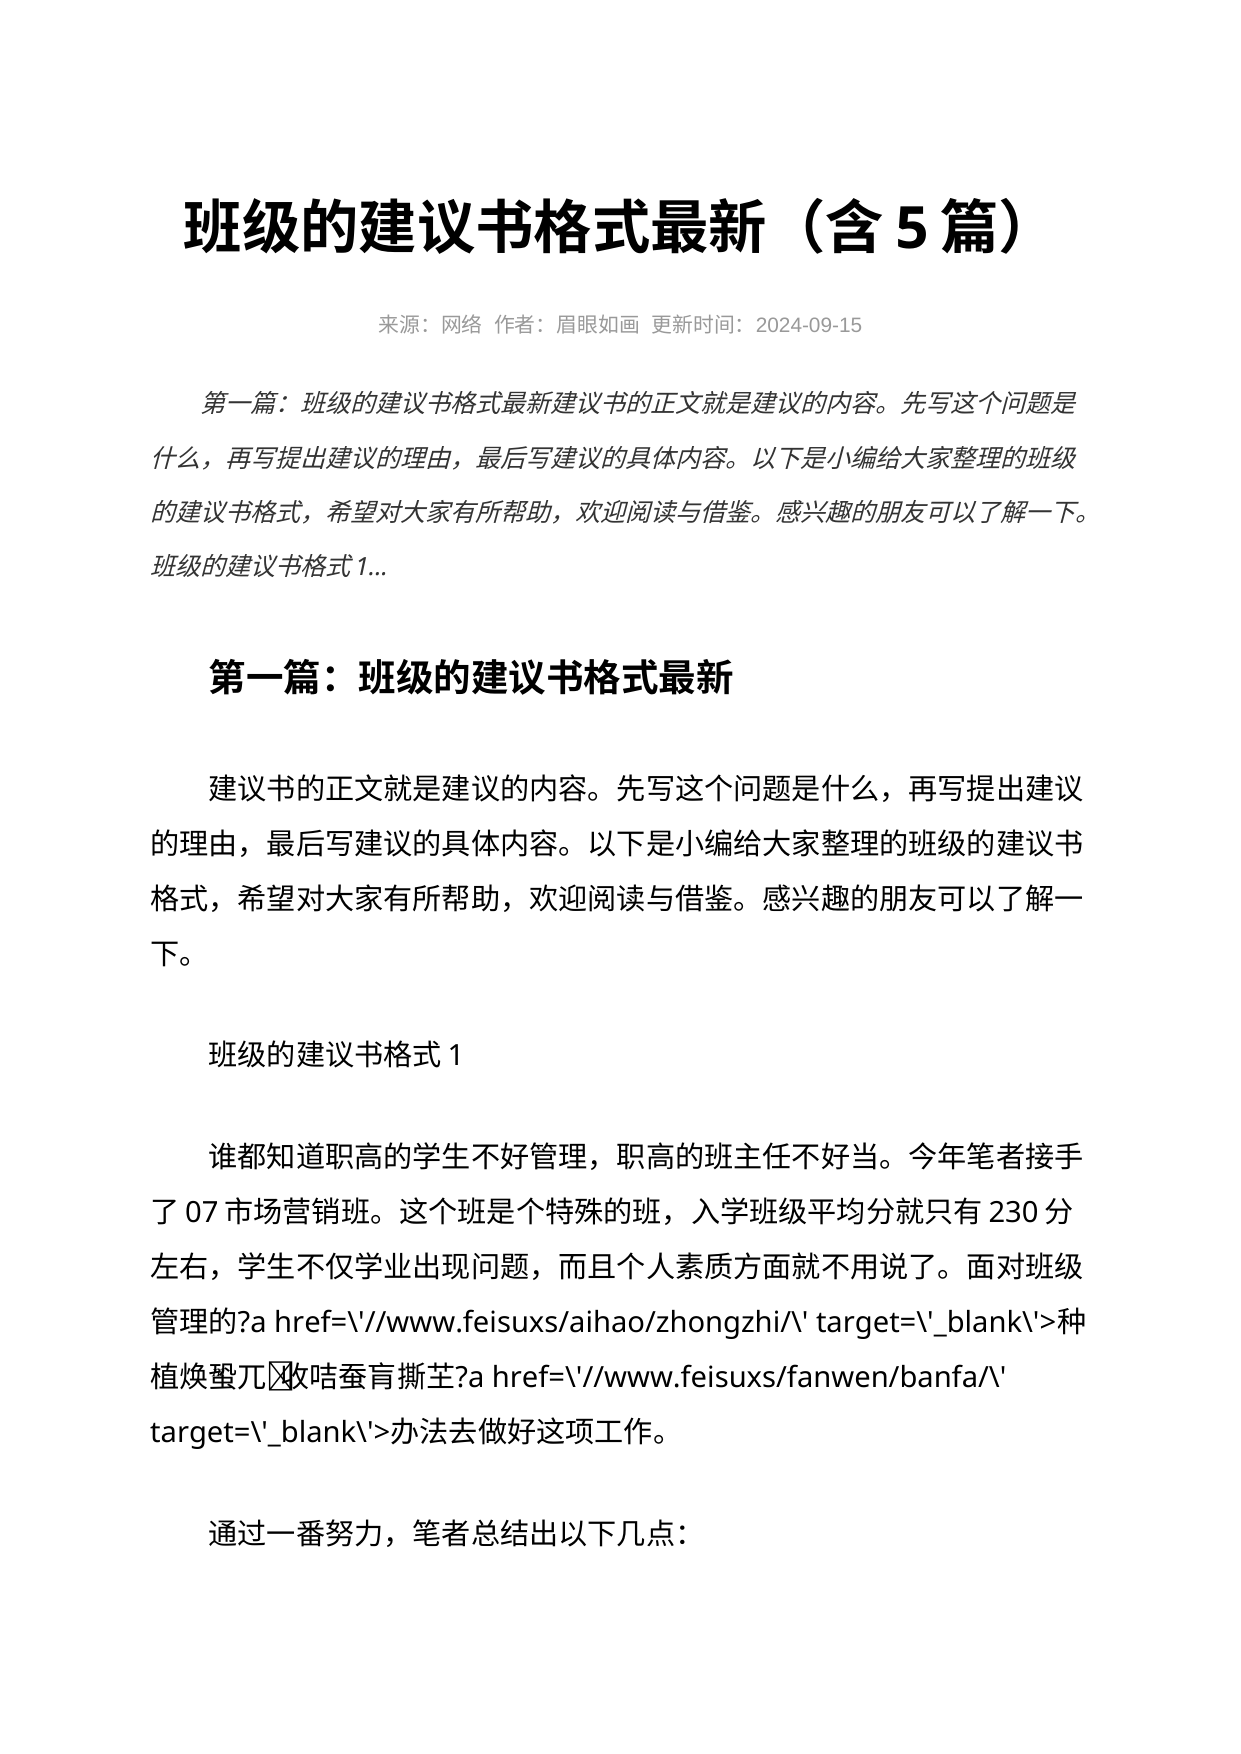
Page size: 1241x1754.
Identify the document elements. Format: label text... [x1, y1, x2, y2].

text 建议书的正文就是建议的内容。先写这个问题是什么，再写提出建议的理由，最后写建议的具体内容。以下是小编给大家整理的班级的建议书格式，希望对大家有所帮助，欢迎阅读与借鉴。感兴趣的朋友可以了解一下。 [150, 766, 1090, 972]
text 通过一番努力，笔者总结出以下几点： [150, 1511, 1090, 1553]
subtitle 班级的建议书格式最新（含5篇） [150, 181, 1090, 266]
text 来源：网络 作者：眉眼如画 更新时间：2024-09-15 [150, 313, 1090, 337]
text 班级的建议书格式1 [150, 1032, 1090, 1074]
text 第一篇：班级的建议书格式最新建议书的正文就是建议的内容。先写这个问题是什么，再写提出建议的理由，最后写建议的具体内容。以下是小编给大家整理的班级的建议书格式，希望对大家有所帮助，欢迎阅读与借鉴。感兴趣的朋友可以了解一下。班级的建议书格式1... [150, 384, 1090, 583]
text 谁都知道职高的学生不好管理，职高的班主任不好当。今年笔者接手了07市场营销班。这个班是个特殊的班，入学班级平均分就只有230分左右，学生不仅学业出现问题，而且个人素质方面就不用说了。面对班级管理的?a href=\'//www.feisuxs/aihao/zhongzhi/\' target=\'_blank\'>种植焕蛩兀收咭蚕肓撕芏?a href=\'//www.feisuxs/fanwen/banfa/\' target=\'_blank\'>办法去做好这项工作。 [150, 1134, 1090, 1451]
text 第一篇：班级的建议书格式最新 [150, 648, 1090, 702]
